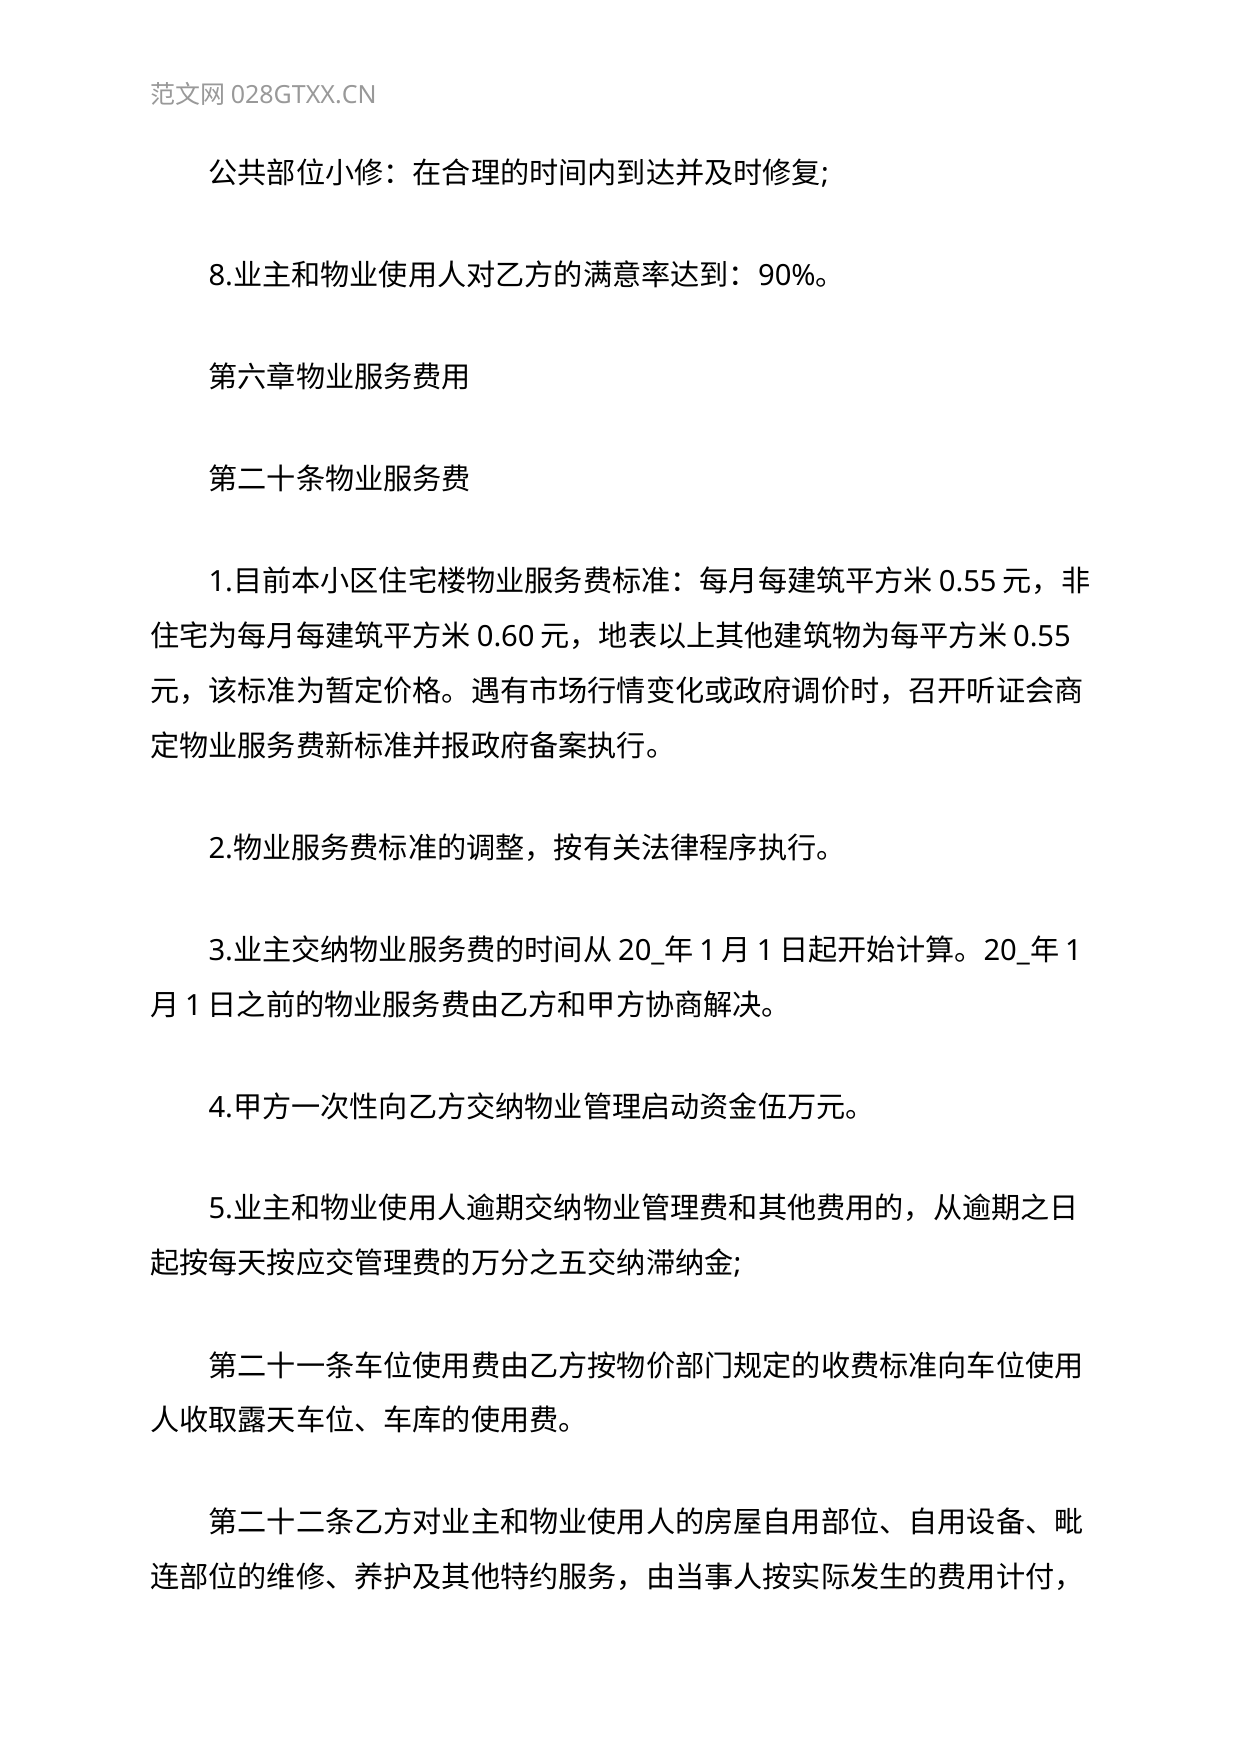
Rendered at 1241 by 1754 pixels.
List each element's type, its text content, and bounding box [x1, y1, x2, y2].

text 第六章物业服务费用 [150, 354, 1090, 396]
text 3.业主交纳物业服务费的时间从20_年1月1日起开始计算。20_年1月1日之前的物业服务费由乙方和甲方协商解决。 [150, 926, 1090, 1023]
text 8.业主和物业使用人对乙方的满意率达到：90%。 [150, 252, 1090, 294]
text 2.物业服务费标准的调整，按有关法律程序执行。 [150, 824, 1090, 867]
text 5.业主和物业使用人逾期交纳物业管理费和其他费用的，从逾期之日起按每天按应交管理费的万分之五交纳滞纳金; [150, 1185, 1090, 1282]
text 第二十条物业服务费 [150, 456, 1090, 498]
text 公共部位小修：在合理的时间内到达并及时修复; [150, 150, 1090, 192]
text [150, 1499, 1090, 1596]
text 第二十一条车位使用费由乙方按物价部门规定的收费标准向车位使用人收取露天车位、车库的使用费。 [150, 1342, 1090, 1439]
text 4.甲方一次性向乙方交纳物业管理启动资金伍万元。 [150, 1083, 1090, 1126]
text 1.目前本小区住宅楼物业服务费标准：每月每建筑平方米0.55元，非住宅为每月每建筑平方米0.60元，地表以上其他建筑物为每平方米0.55元，该标准为暂定价格。遇有市场行情变化或政府调价时，召开听证会商定物业服务费新标准并报政府备案执行。 [150, 557, 1090, 765]
